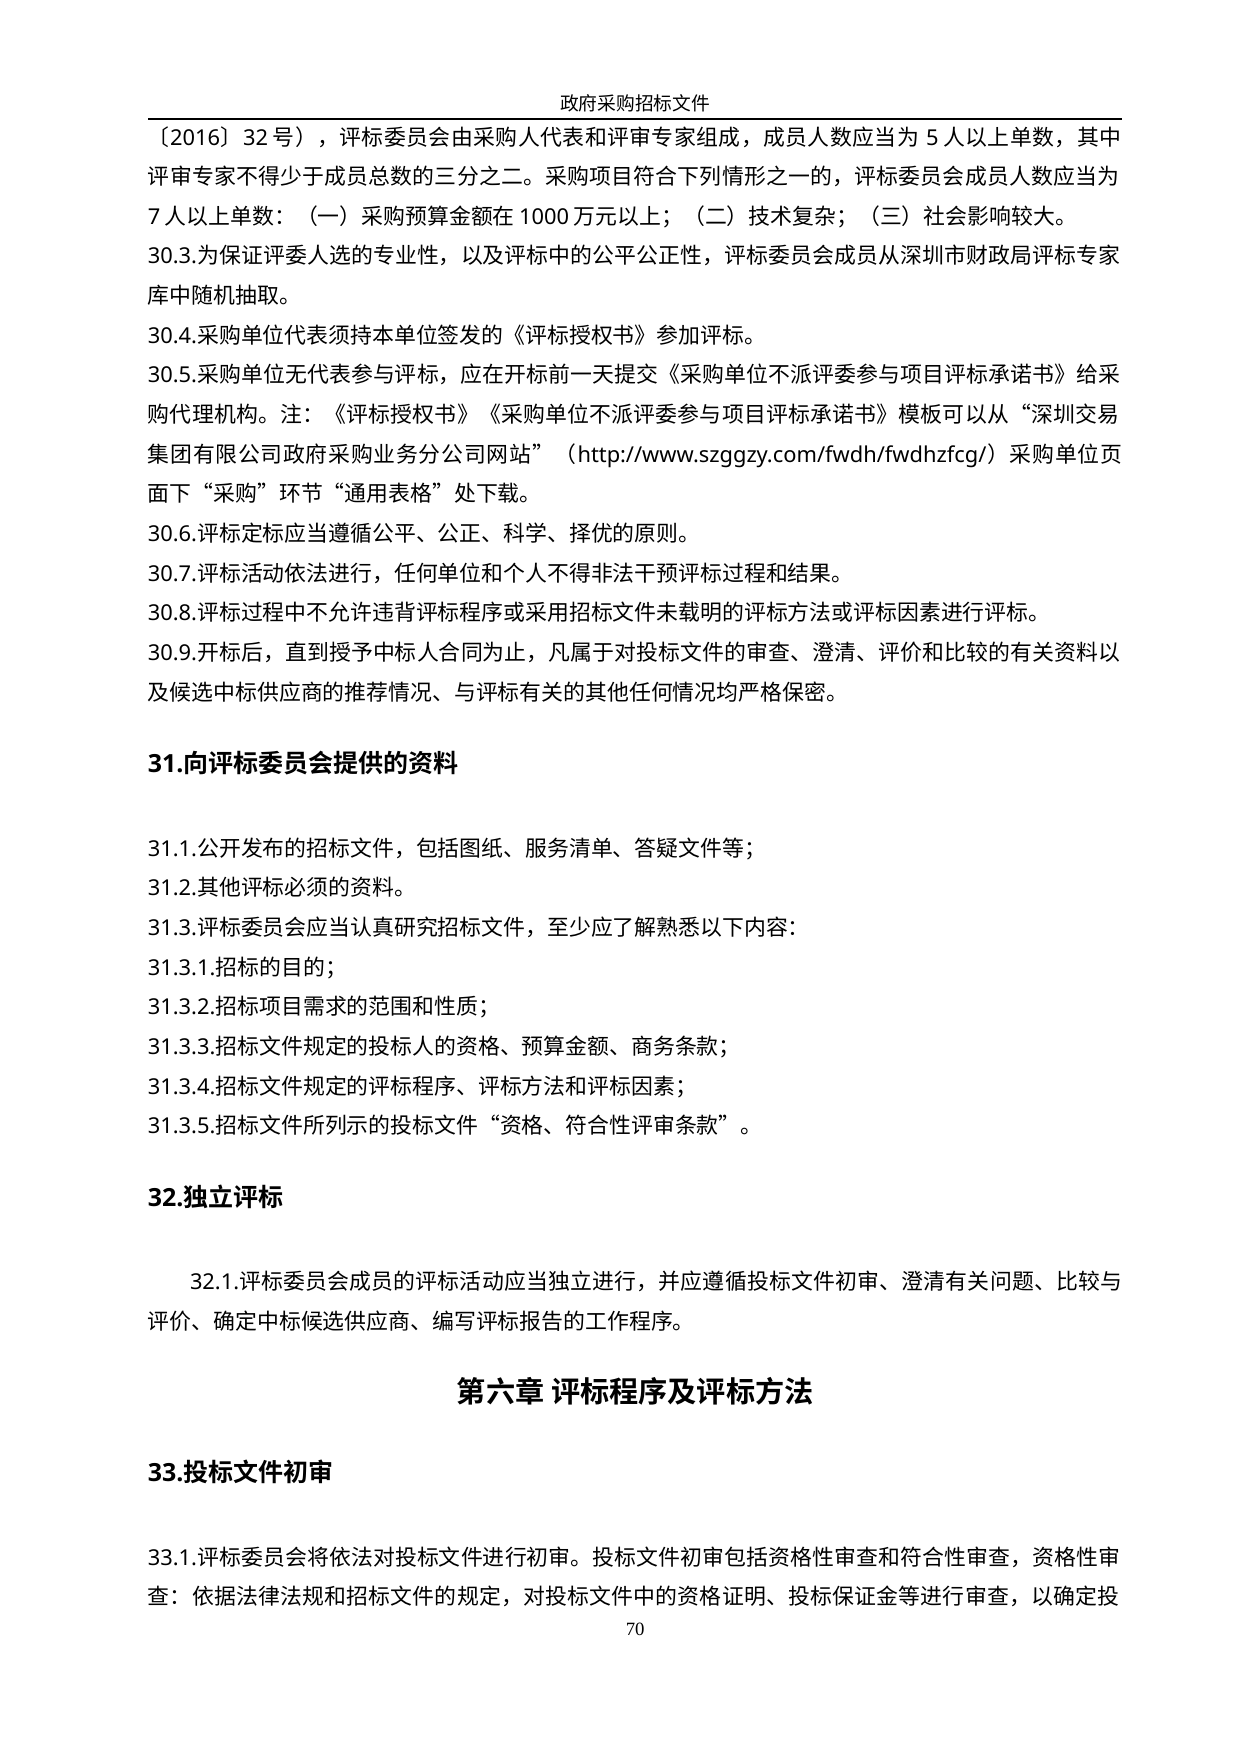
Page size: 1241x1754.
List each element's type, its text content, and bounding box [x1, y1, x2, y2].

list 评标委员会成员的评标活动应当独立进行，并应遵循投标文件初审、澄清有关问题、比较与评价、确定中标候选供应商、编写评标报告的工作程序。 [148, 1264, 1122, 1336]
text 招标文件规定的投标人的资格、预算金额、商务条款； [148, 1029, 1122, 1061]
text 开标后，直到授予中标人合同为止，凡属于对投标文件的审查、澄清、评价和比较的有关资料以及候选中标供应商的推荐情况、与评标有关的其他任何情况均严格保密。 [148, 635, 1122, 706]
text 向评标委员会提供的资料 [148, 743, 1122, 780]
text 采购单位代表须持本单位签发的《评标授权书》参加评标。 [148, 318, 1122, 349]
text 其他评标必须的资料。 [148, 870, 1122, 902]
text 采购单位无代表参与评标，应在开标前一天提交《采购单位不派评委参与项目评标承诺书》给采购代理机构。注：《评标授权书》《采购单位不派评委参与项目评标承诺书》模板可以从“深圳交易集团有限公司政府采购业务分公司网站”（http://www.szggzy.com/fwdh/fwdhzfcg/）采购单位页面下“采购”环节“通用表格”处下载。 [148, 357, 1122, 508]
text 评标过程中不允许违背评标程序或采用招标文件未载明的评标方法或评标因素进行评标。 [148, 595, 1122, 627]
text 独立评标 [148, 1177, 1122, 1213]
text 评标活动依法进行，任何单位和个人不得非法干预评标过程和结果。 [148, 556, 1122, 587]
text 评标定标应当遵循公平、公正、科学、择优的原则。 [148, 516, 1122, 548]
text 为保证评委人选的专业性，以及评标中的公平公正性，评标委员会成员从深圳市财政局评标专家库中随机抽取。 [148, 238, 1122, 310]
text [148, 120, 1122, 231]
text 招标项目需求的范围和性质； [148, 989, 1122, 1021]
text 第六章 评标程序及评标方法 [148, 1368, 1122, 1411]
text 评标委员会应当认真研究招标文件，至少应了解熟悉以下内容： [148, 910, 1122, 942]
text 招标文件所列示的投标文件“资格、符合性评审条款”。 [148, 1108, 1122, 1140]
text 投标文件初审 [148, 1453, 1122, 1489]
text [148, 1540, 1122, 1611]
text 招标文件规定的评标程序、评标方法和评标因素； [148, 1069, 1122, 1100]
text 公开发布的招标文件，包括图纸、服务清单、答疑文件等； [148, 831, 1122, 862]
text 招标的目的； [148, 949, 1122, 981]
